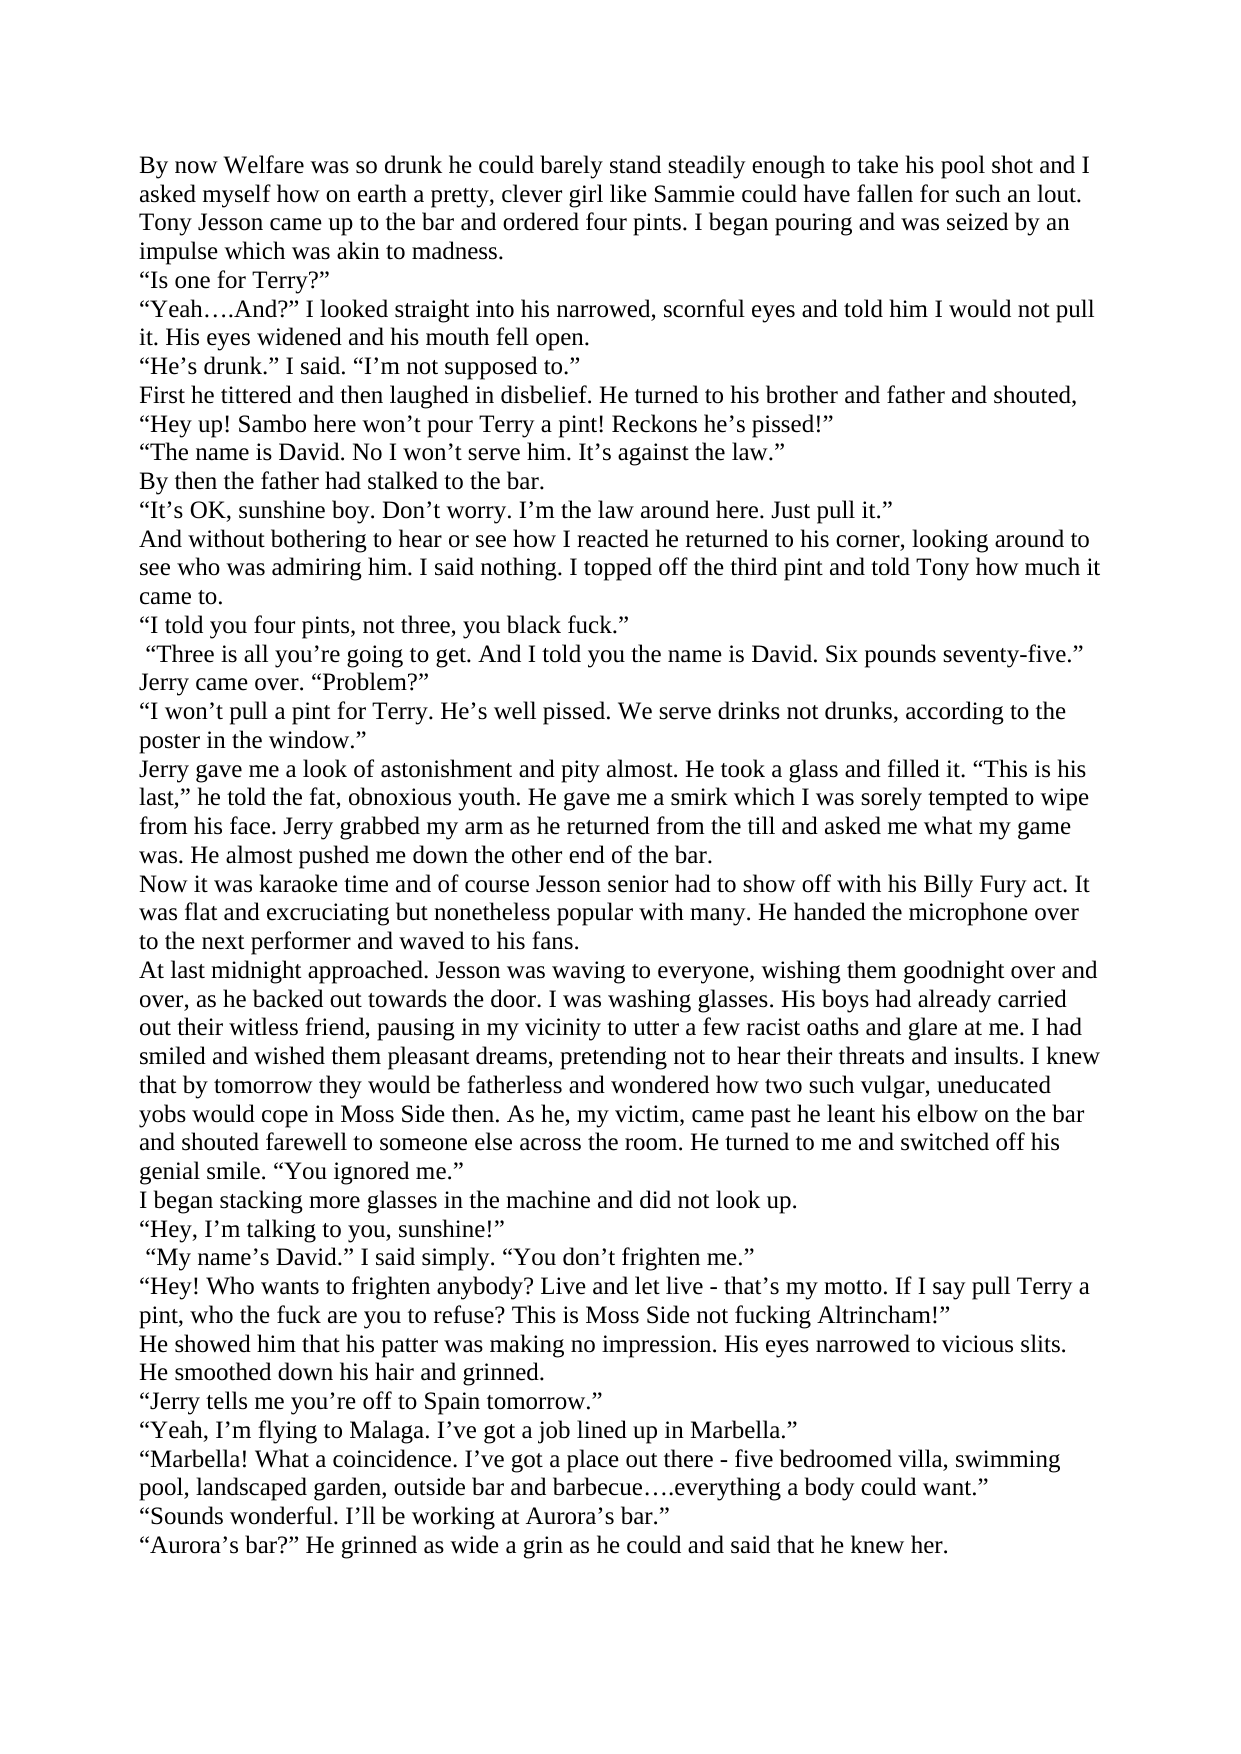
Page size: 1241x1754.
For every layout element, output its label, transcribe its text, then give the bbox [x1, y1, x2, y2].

text At last midnight approached. Jesson was waving to everyone, wishing them goodnight over and over, as he backed out towards the door. I was washing glasses. His boys had already carried out their witless friend, pausing in my vicinity to utter a few racist oaths and glare at me. I had smiled and wished them pleasant dreams, pretending not to hear their threats and insults. I knew that by tomorrow they would be fatherless and wondered how two such vulgar, uneducated yobs would cope in Moss Side then. As he, my victim, came past he leant his elbow on the bar and shouted farewell to someone else across the room. He turned to me and switched off his genial smile. “You ignored me.” [139, 955, 1101, 1185]
text And without bothering to hear or see how I reacted he returned to his corner, looking around to see who was admiring him. I said nothing. I topped off the third pint and told Tony how much it came to. [139, 524, 1101, 610]
text By then the father had stalked to the bar. [139, 466, 1101, 495]
text “My name’s David.” I said simply. “You don’t frighten me.” [139, 1242, 1101, 1271]
text Jerry gave me a look of astonishment and pity almost. He took a glass and filled it. “This is his last,” he told the fat, obnoxious youth. He gave me a smirk which I was sorely tempted to wipe from his face. Jerry grabbed my arm as he returned from the till and asked me what my game was. He almost pushed me down the other end of the bar. [139, 754, 1101, 869]
text I began stacking more glasses in the machine and did not look up. [139, 1185, 1101, 1214]
text “I won’t pull a pint for Terry. He’s well pissed. We serve drinks not drunks, according to the poster in the window.” [139, 696, 1101, 754]
text He showed him that his patter was making no impression. His eyes narrowed to vicious slits. He smoothed down his hair and grinned. [139, 1329, 1101, 1386]
text “Sounds wonderful. I’ll be working at Aurora’s bar.” [139, 1501, 1101, 1530]
text “Is one for Terry?” [139, 265, 1101, 294]
text “Yeah, I’m flying to Malaga. I’ve got a job lined up in Marbella.” [139, 1415, 1101, 1444]
text “The name is David. No I won’t serve him. It’s against the law.” [139, 437, 1101, 466]
text Jerry came over. “Problem?” [139, 667, 1101, 696]
text “Jerry tells me you’re off to Spain tomorrow.” [139, 1386, 1101, 1415]
text Now it was karaoke time and of course Jesson senior had to show off with his Billy Fury act. It was flat and excruciating but nonetheless popular with many. He handed the microphone over to the next performer and waved to his fans. [139, 869, 1101, 955]
text “Marbella! What a coincidence. I’ve got a place out there - five bedroomed villa, swimming pool, landscaped garden, outside bar and barbecue….everything a body could want.” [139, 1444, 1101, 1501]
text “Aurora’s bar?” He grinned as wide a grin as he could and said that he knew her. [139, 1530, 1101, 1559]
text “Three is all you’re going to get. And I told you the name is David. Six pounds seventy-five.” [139, 639, 1101, 667]
text “Hey, I’m talking to you, sunshine!” [139, 1214, 1101, 1242]
text “Yeah….And?” I looked straight into his narrowed, scornful eyes and told him I would not pull it. His eyes widened and his mouth fell open. [139, 294, 1101, 351]
text “I told you four pints, not three, you black fuck.” [139, 610, 1101, 639]
text By now Welfare was so drunk he could barely stand steadily enough to take his pool shot and I asked myself how on earth a pretty, clever girl like Sammie could have fallen for such an lout. Tony Jesson came up to the bar and ordered four pints. I began pouring and was seized by an impulse which was akin to madness. [139, 150, 1101, 265]
text “It’s OK, sunshine boy. Don’t worry. I’m the law around here. Just pull it.” [139, 495, 1101, 524]
text “He’s drunk.” I said. “I’m not supposed to.” [139, 351, 1101, 380]
text “Hey! Who wants to frighten anybody? Live and let live - that’s my motto. If I say pull Terry a pint, who the fuck are you to refuse? This is Moss Side not fucking Altrincham!” [139, 1271, 1101, 1329]
text First he tittered and then laughed in disbelief. He turned to his brother and father and shouted, “Hey up! Sambo here won’t pour Terry a pint! Reckons he’s pissed!” [139, 380, 1101, 437]
